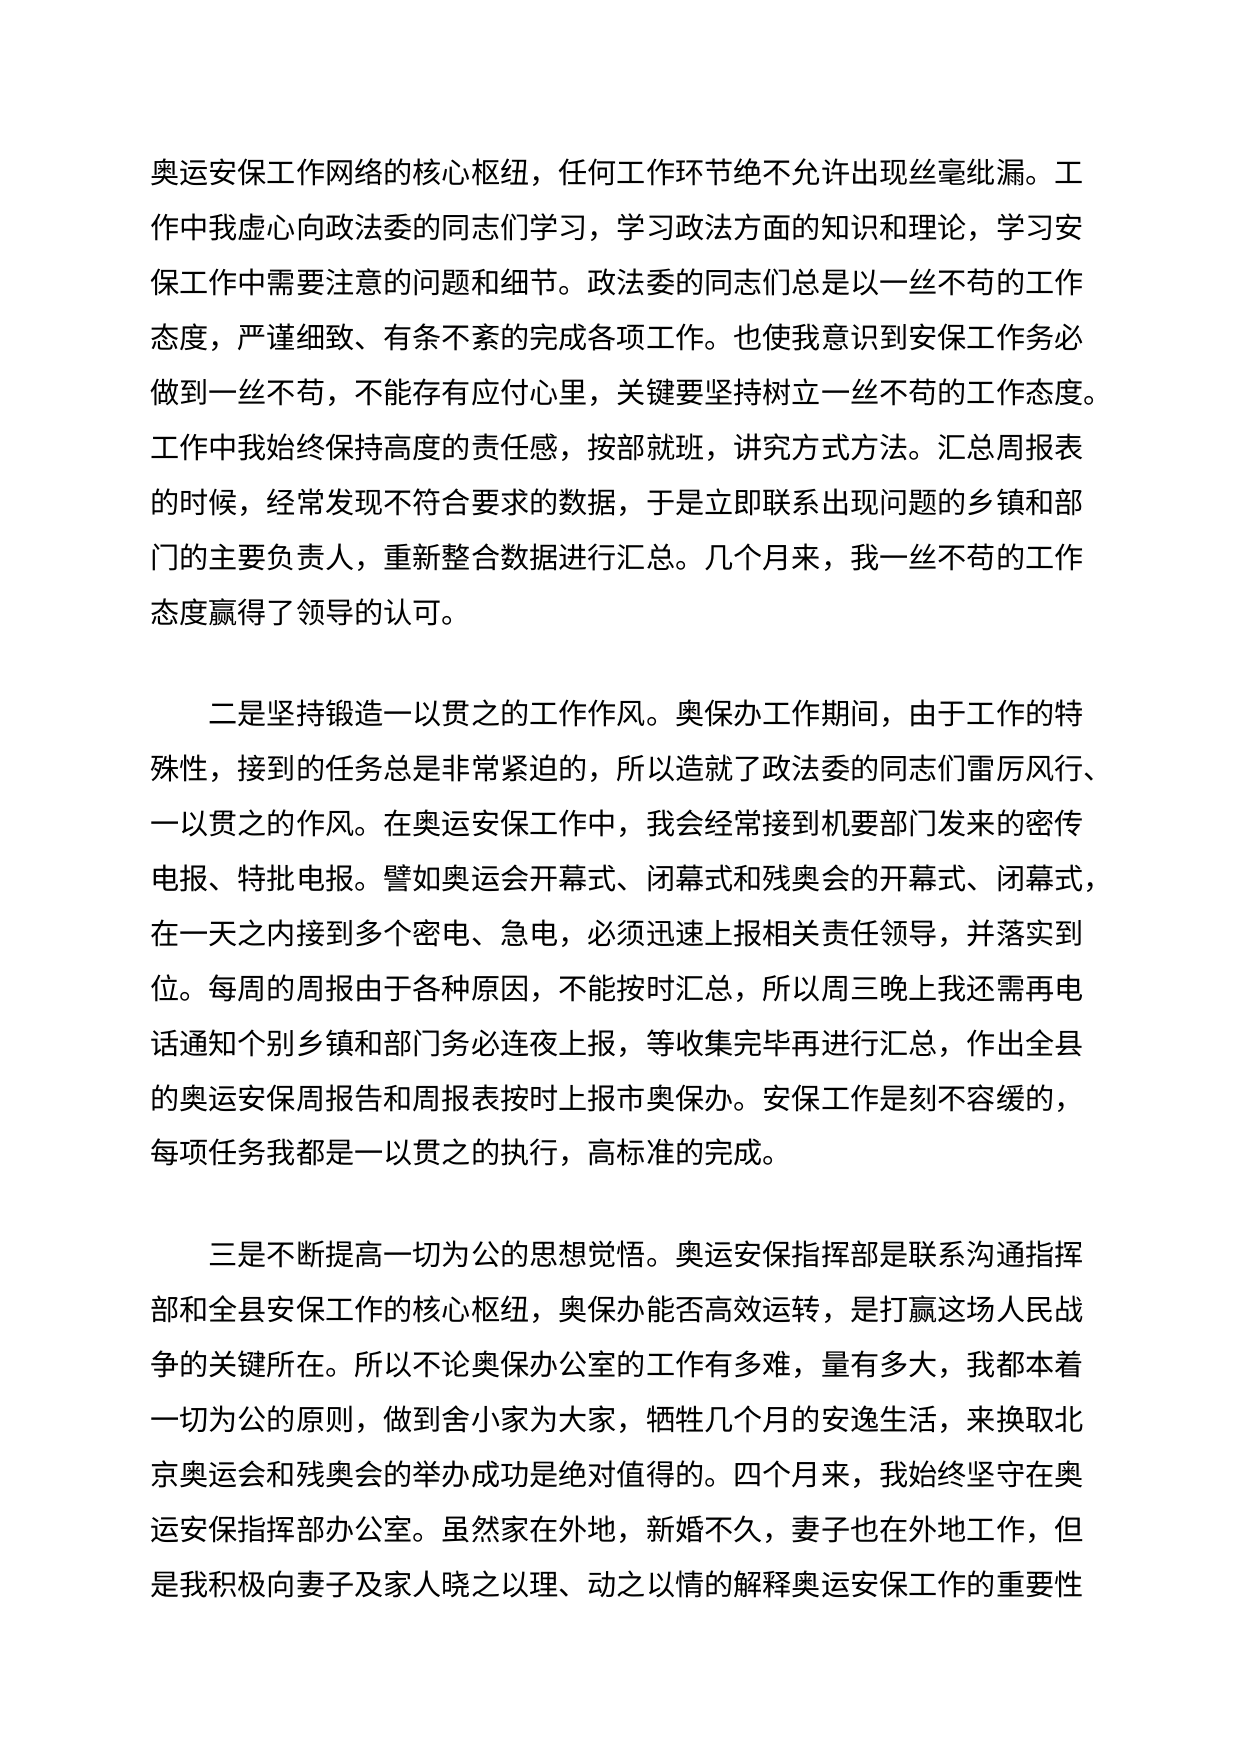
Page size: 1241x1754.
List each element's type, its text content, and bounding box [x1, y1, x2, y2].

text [150, 150, 1090, 631]
text 二是坚持锻造一以贯之的工作作风。奥保办工作期间，由于工作的特殊性，接到的任务总是非常紧迫的，所以造就了政法委的同志们雷厉风行、一以贯之的作风。在奥运安保工作中，我会经常接到机要部门发来的密传电报、特批电报。譬如奥运会开幕式、闭幕式和残奥会的开幕式、闭幕式，在一天之内接到多个密电、急电，必须迅速上报相关责任领导，并落实到位。每周的周报由于各种原因，不能按时汇总，所以周三晚上我还需再电话通知个别乡镇和部门务必连夜上报，等收集完毕再进行汇总，作出全县的奥运安保周报告和周报表按时上报市奥保办。安保工作是刻不容缓的，每项任务我都是一以贯之的执行，高标准的完成。 [150, 691, 1090, 1172]
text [150, 1232, 1090, 1603]
